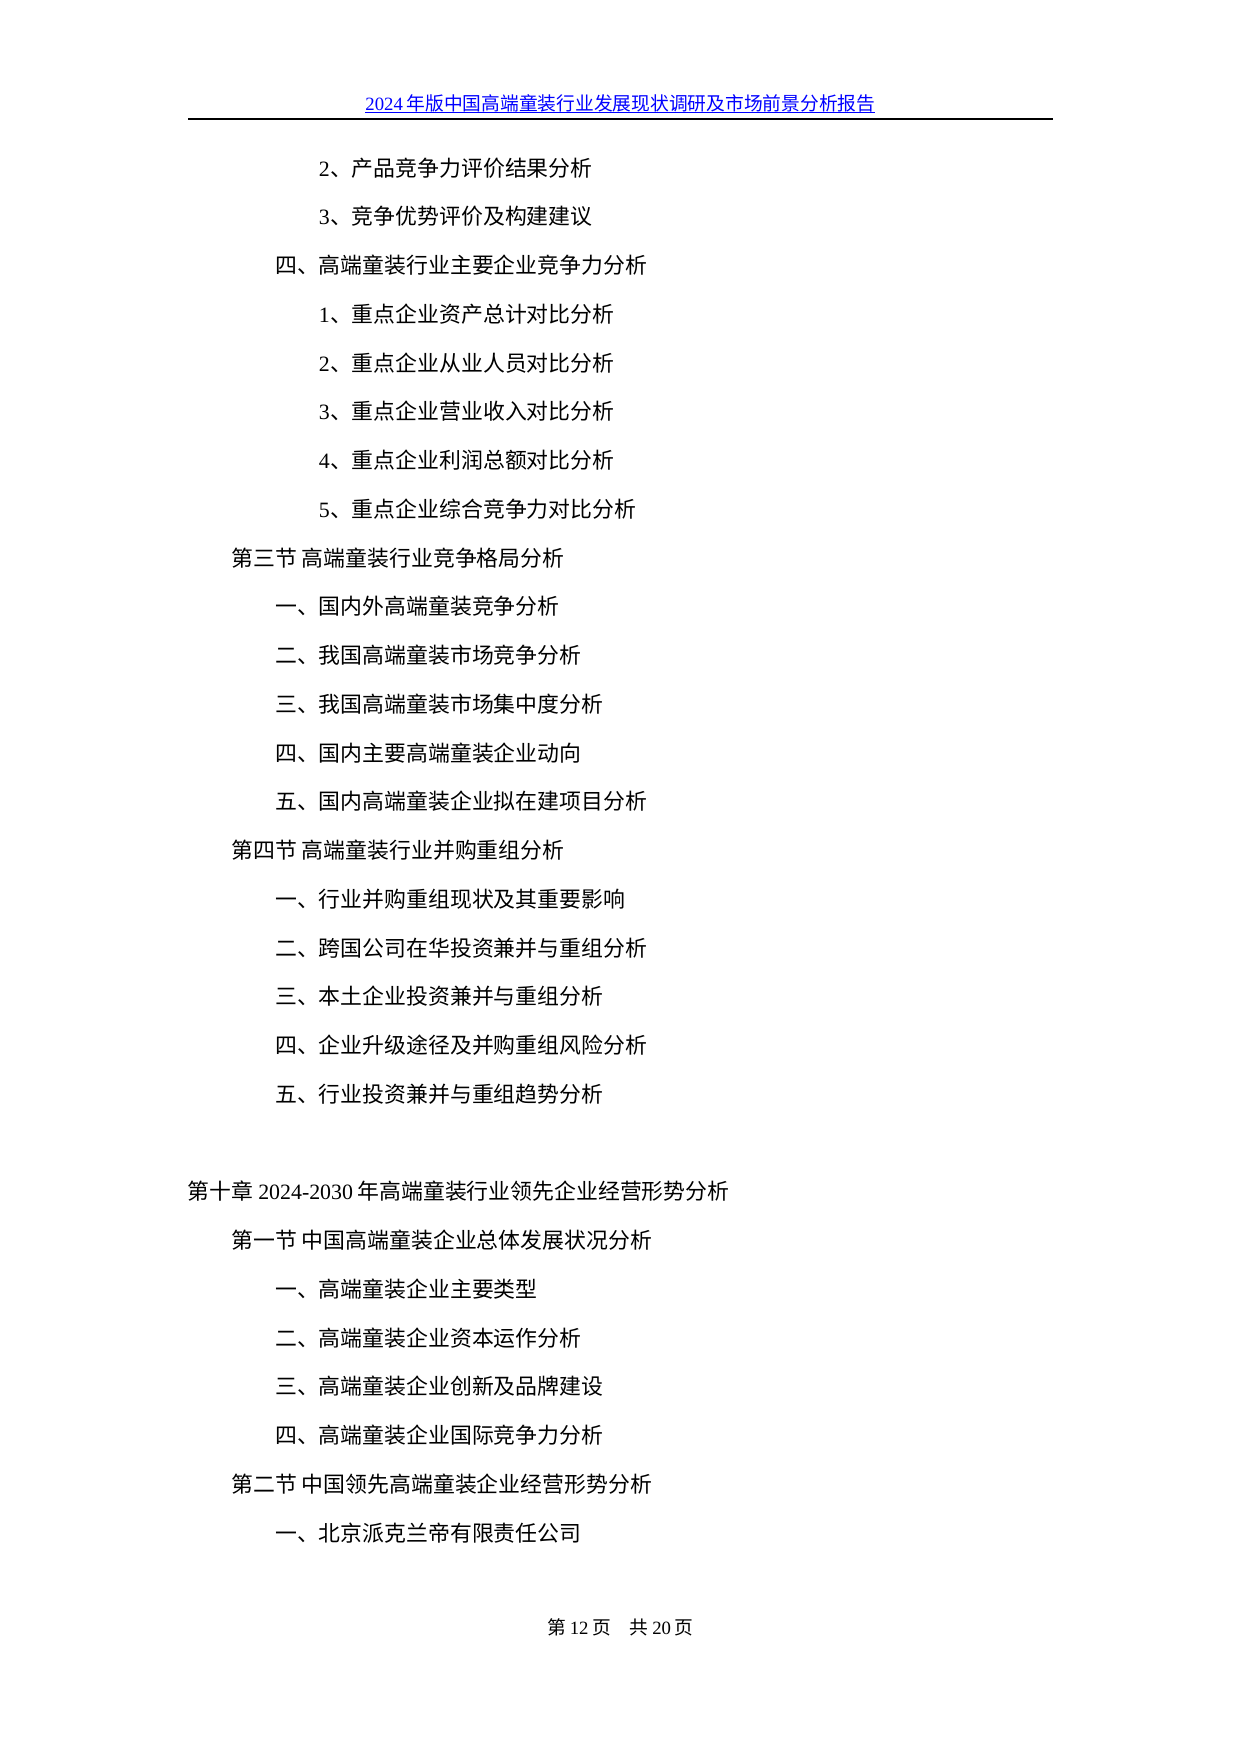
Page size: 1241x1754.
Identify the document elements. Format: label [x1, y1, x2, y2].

text [187, 150, 1053, 1548]
